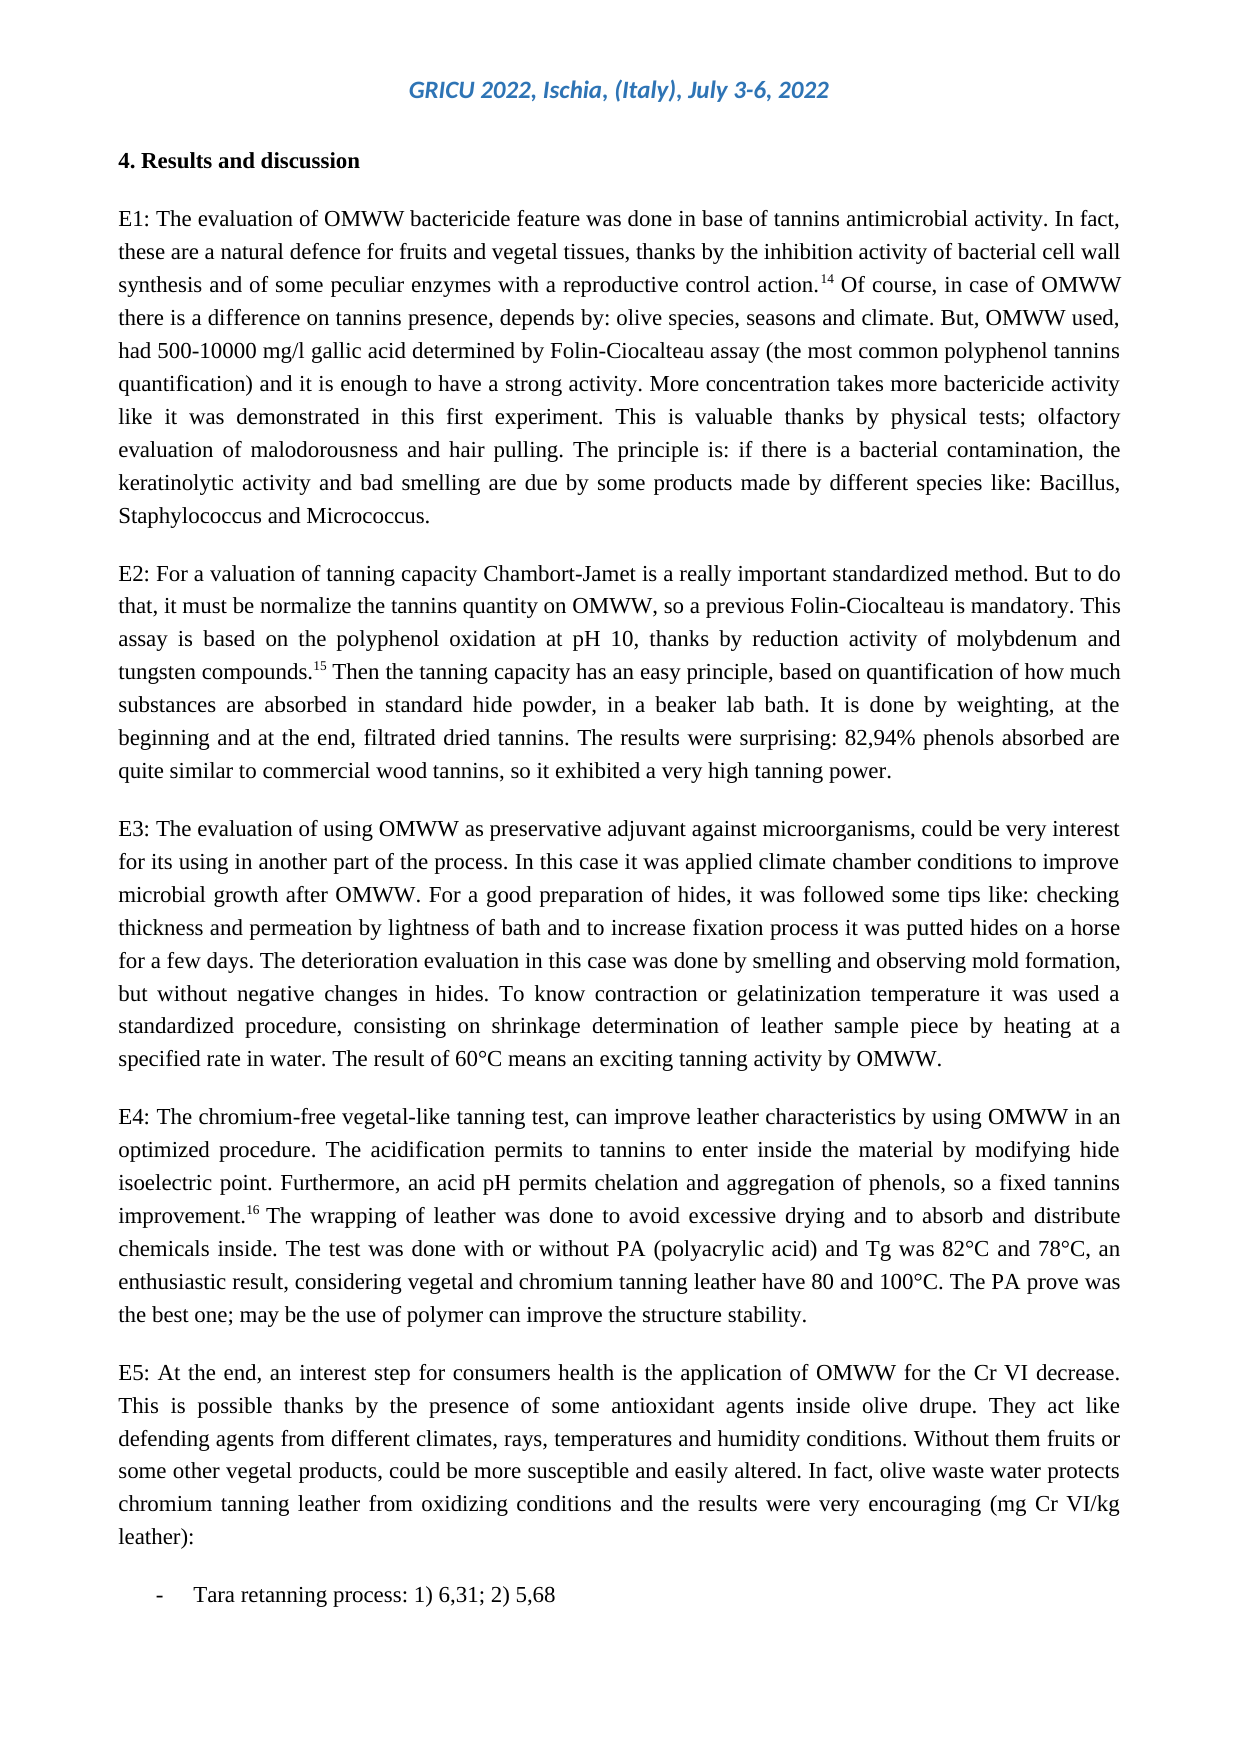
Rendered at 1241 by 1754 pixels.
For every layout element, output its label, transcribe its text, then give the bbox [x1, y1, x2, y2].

text E5: At the end, an interest step for consumers health is the application of OMWW for the Cr VI decrease. This is possible thanks by the presence of some antioxidant agents inside olive drupe. They act like defending agents from different climates, rays, temperatures and humidity conditions. Without them fruits or some other vegetal products, could be more susceptible and easily altered. In fact, olive waste water protects chromium tanning leather from oxidizing conditions and the results were very encouraging (mg Cr VI/kg leather): [118, 1359, 1122, 1550]
text E4: The chromium-free vegetal-like tanning test, can improve leather characteristics by using OMWW in an optimized procedure. The acidification permits to tannins to enter inside the material by modifying hide isoelectric point. Furthermore, an acid pH permits chelation and aggregation of phenols, so a fixed tannins improvement.16 The wrapping of leather was done to avoid excessive drying and to absorb and distribute chemicals inside. The test was done with or without PA (polyacrylic acid) and Tg was 82°C and 78°C, an enthusiastic result, considering vegetal and chromium tanning leather have 80 and 100°C. The PA prove was the best one; may be the use of polymer can improve the structure stability. [118, 1103, 1122, 1327]
text E1: The evaluation of OMWW bactericide feature was done in base of tannins antimicrobial activity. In fact, these are a natural defence for fruits and vegetal tissues, thanks by the inhibition activity of bacterial cell wall synthesis and of some peculiar enzymes with a reproductive control action.14 Of course, in case of OMWW there is a difference on tannins presence, depends by: olive species, seasons and climate. But, OMWW used, had 500-10000 mg/l gallic acid determined by Folin-Ciocalteau assay (the most common polyphenol tannins quantification) and it is enough to have a strong activity. More concentration takes more bactericide activity like it was demonstrated in this first experiment. This is valuable thanks by physical tests; olfactory evaluation of malodorousness and hair pulling. The principle is: if there is a bacterial contamination, the keratinolytic activity and bad smelling are due by some products made by different species like: Bacillus, Staphylococcus and Micrococcus. [118, 206, 1122, 528]
text E3: The evaluation of using OMWW as preservative adjuvant against microorganisms, could be very interest for its using in another part of the process. In this case it was applied climate chamber conditions to improve microbial growth after OMWW. For a good preparation of hides, it was followed some tips like: checking thickness and permeation by lightness of bath and to increase fixation process it was putted hides on a horse for a few days. The deterioration evaluation in this case was done by smelling and observing mold formation, but without negative changes in hides. To know contraction or gelatinization temperature it was used a standardized procedure, consisting on shrinkage determination of leather sample piece by heating at a specified rate in water. The result of 60°C means an exciting tanning activity by OMWW. [118, 815, 1122, 1072]
list Tara retanning process: 1) 6,31; 2) 5,68 [156, 1581, 1122, 1608]
text E2: For a valuation of tanning capacity Chambort-Jamet is a really important standardized method. But to do that, it must be normalize the tannins quantity on OMWW, so a previous Folin-Ciocalteau is mandatory. This assay is based on the polyphenol oxidation at pH 10, thanks by reduction activity of molybdenum and tungsten compounds.15 Then the tanning capacity has an easy principle, based on quantification of how much substances are absorbed in standard hide powder, in a beaker lab bath. It is done by weighting, at the beginning and at the end, filtrated dried tannins. The results were surprising: 82,94% phenols absorbed are quite similar to commercial wood tannins, so it exhibited a very high tanning power. [118, 560, 1122, 783]
text 4. Results and discussion [118, 148, 1122, 174]
